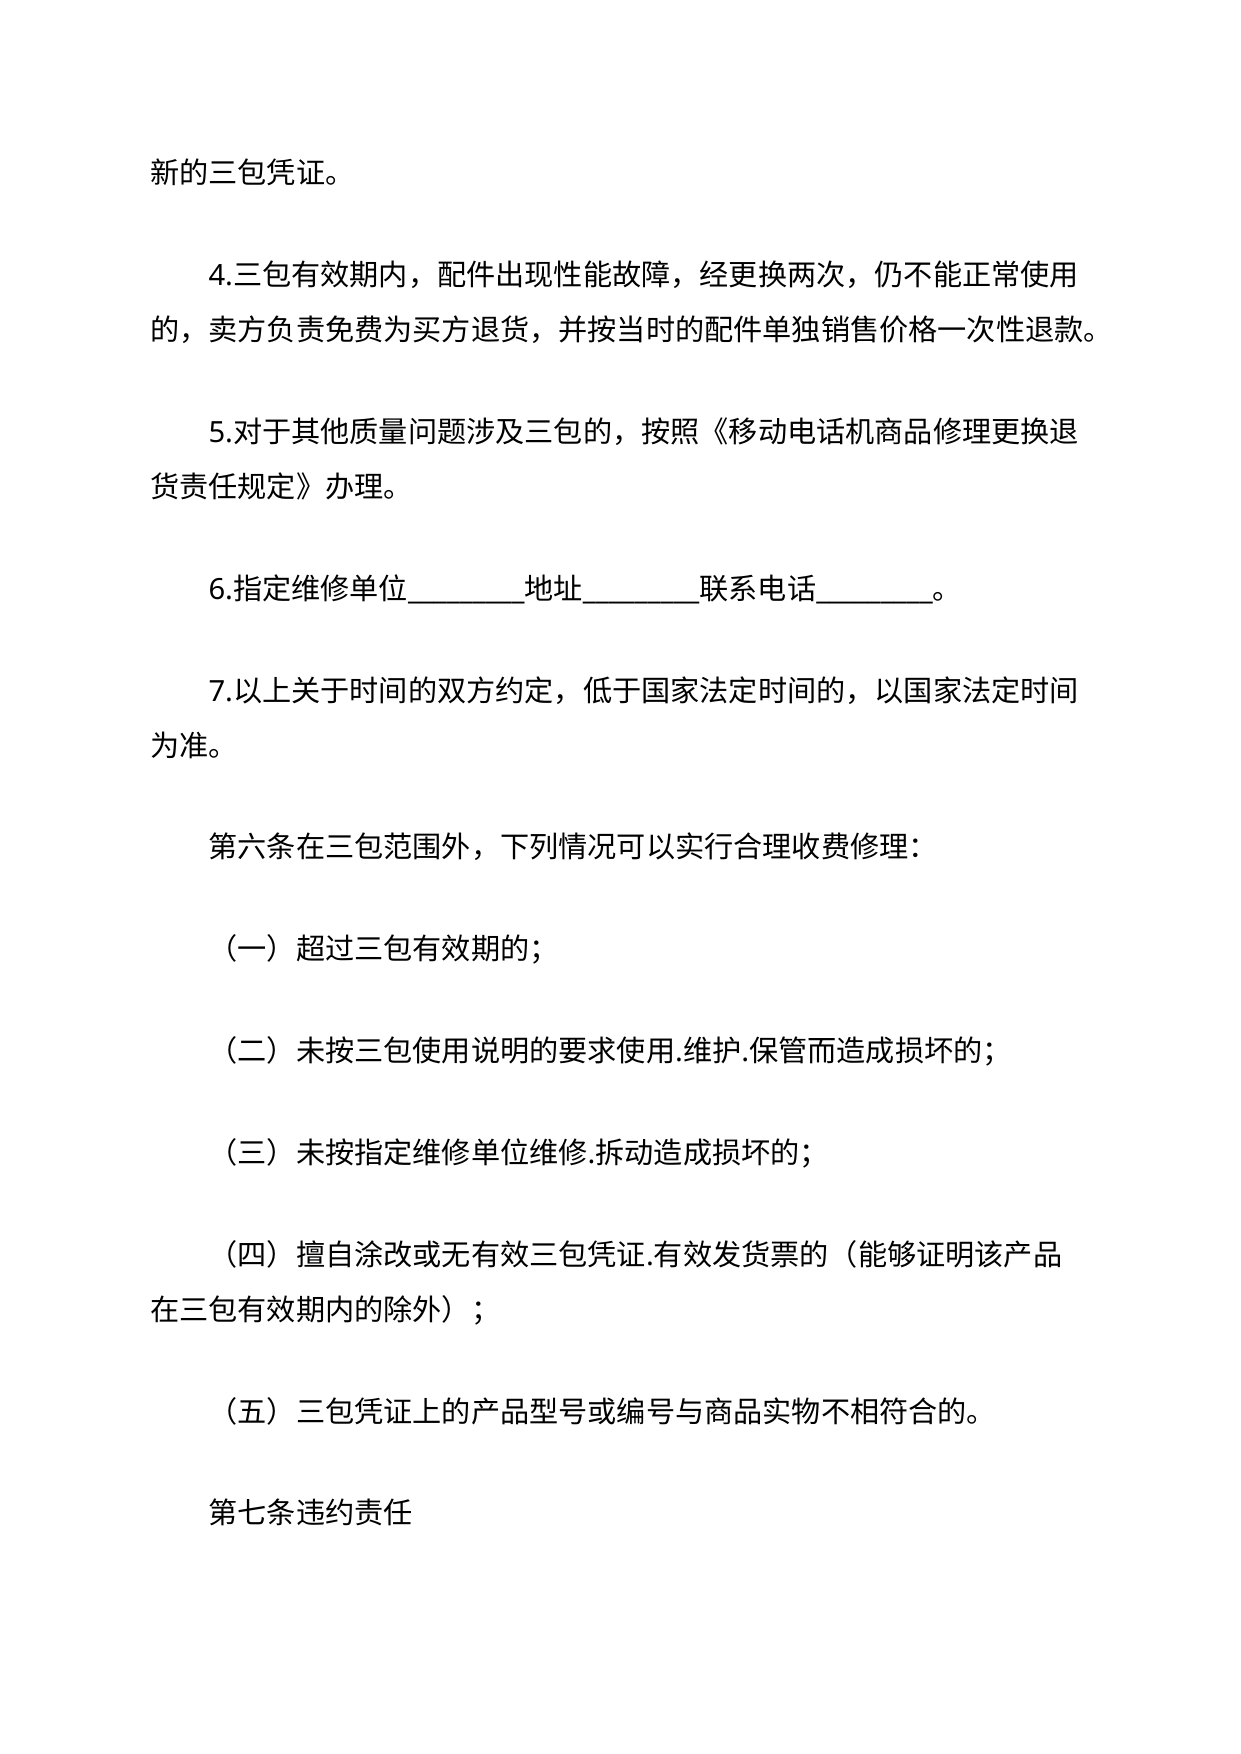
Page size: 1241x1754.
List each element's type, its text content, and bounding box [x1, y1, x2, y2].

text （三）未按指定维修单位维修.拆动造成损坏的； [150, 1129, 1090, 1172]
text （二）未按三包使用说明的要求使用.维护.保管而造成损坏的； [150, 1028, 1090, 1070]
text （一）超过三包有效期的； [150, 926, 1090, 968]
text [150, 150, 1090, 192]
text 7.以上关于时间的双方约定，低于国家法定时间的，以国家法定时间为准。 [150, 667, 1090, 764]
text 5.对于其他质量问题涉及三包的，按照《移动电话机商品修理更换退货责任规定》办理。 [150, 408, 1090, 506]
text 第七条违约责任 [150, 1490, 1090, 1532]
text 6.指定维修单位_________地址_________联系电话_________。 [150, 565, 1090, 608]
text （四）擅自涂改或无有效三包凭证.有效发货票的（能够证明该产品在三包有效期内的除外）； [150, 1232, 1090, 1329]
text 第六条在三包范围外，下列情况可以实行合理收费修理： [150, 824, 1090, 866]
text 4.三包有效期内，配件出现性能故障，经更换两次，仍不能正常使用的，卖方负责免费为买方退货，并按当时的配件单独销售价格一次性退款。 [150, 252, 1090, 349]
text （五）三包凭证上的产品型号或编号与商品实物不相符合的。 [150, 1388, 1090, 1431]
